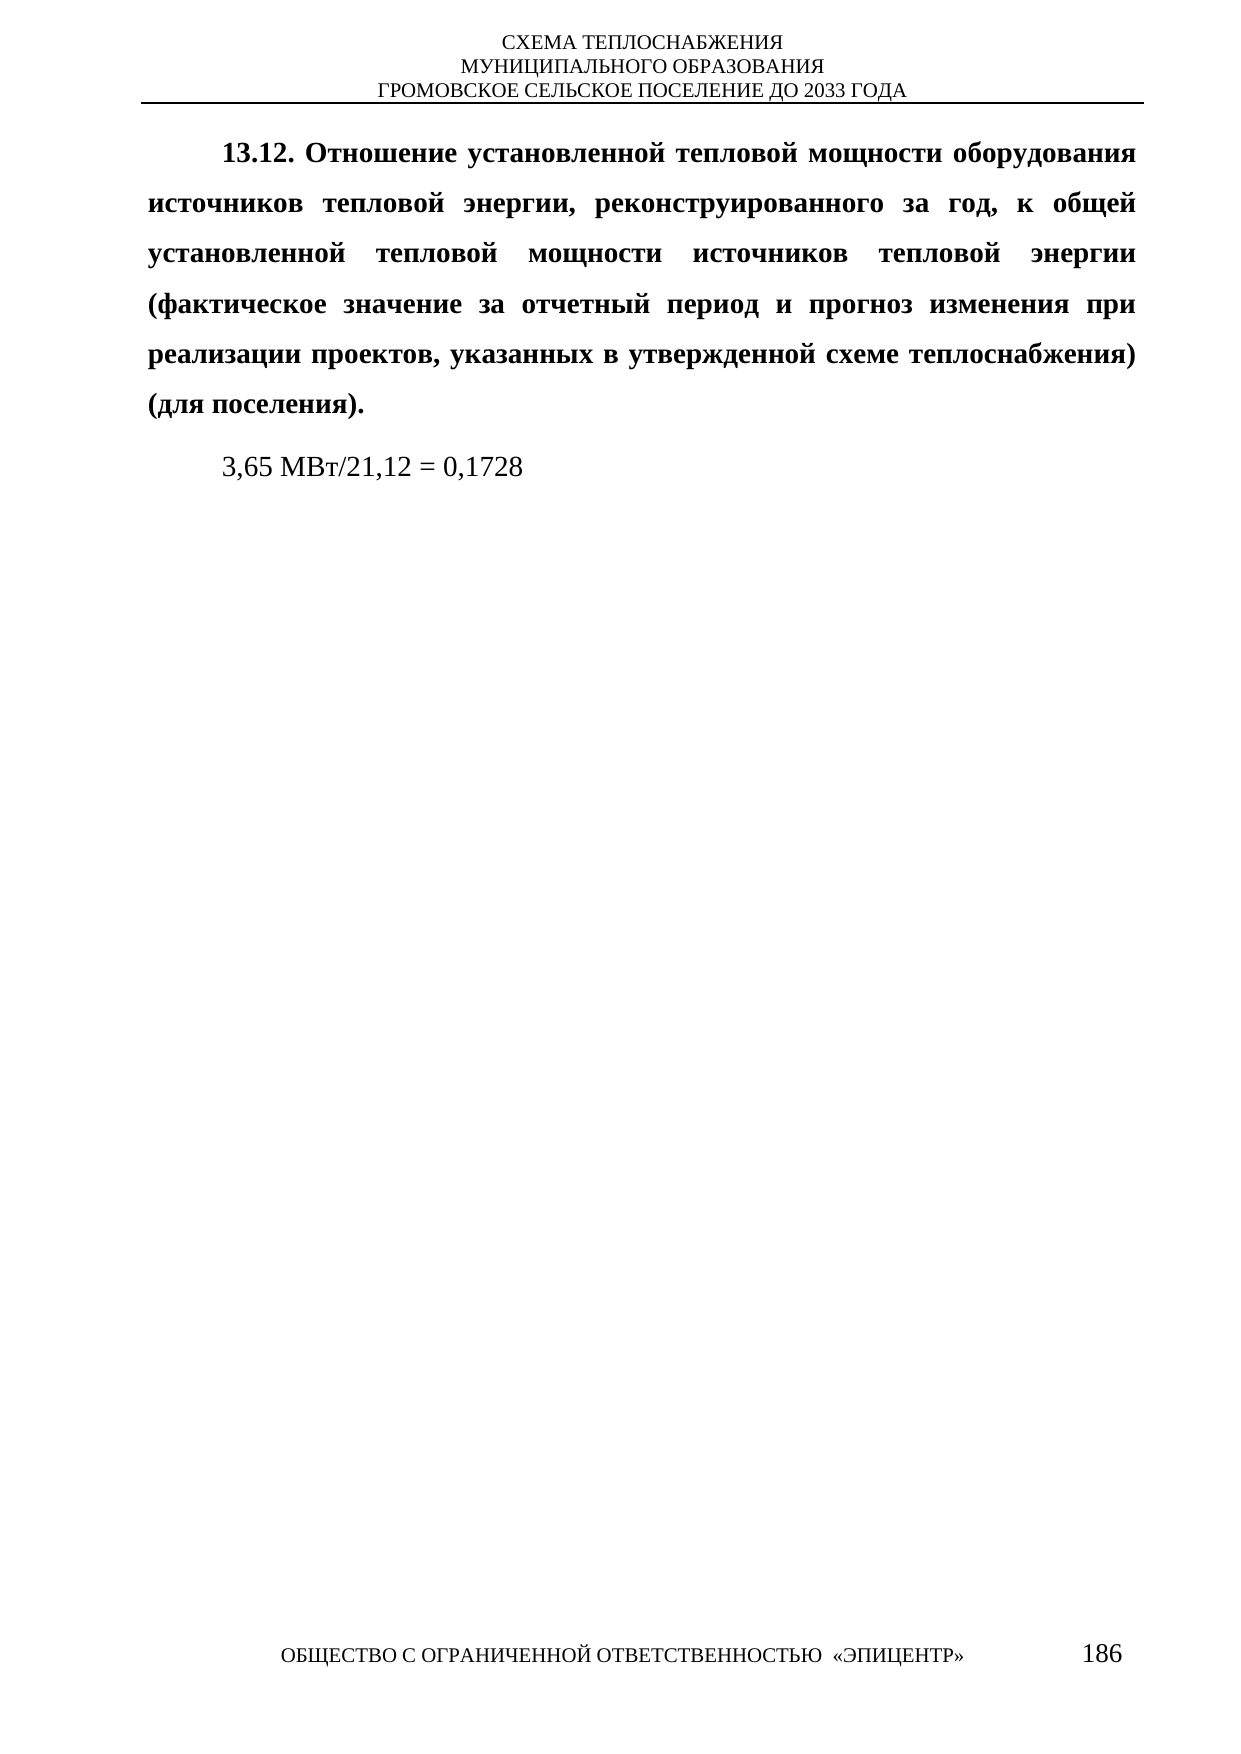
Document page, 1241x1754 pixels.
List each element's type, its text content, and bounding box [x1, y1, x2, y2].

subtitle 13.12. Отношение установленной тепловой мощности оборудования источников тепловой энергии, реконструированного за год, к общей установленной тепловой мощности источников тепловой энергии (фактическое значение за отчетный период и прогноз изменения при реализации проектов, указанных в утвержденной схеме теплоснабжения) (для поселения). [148, 135, 1137, 420]
text 3,65 МВт/21,12 = 0,1728 [222, 449, 1137, 483]
